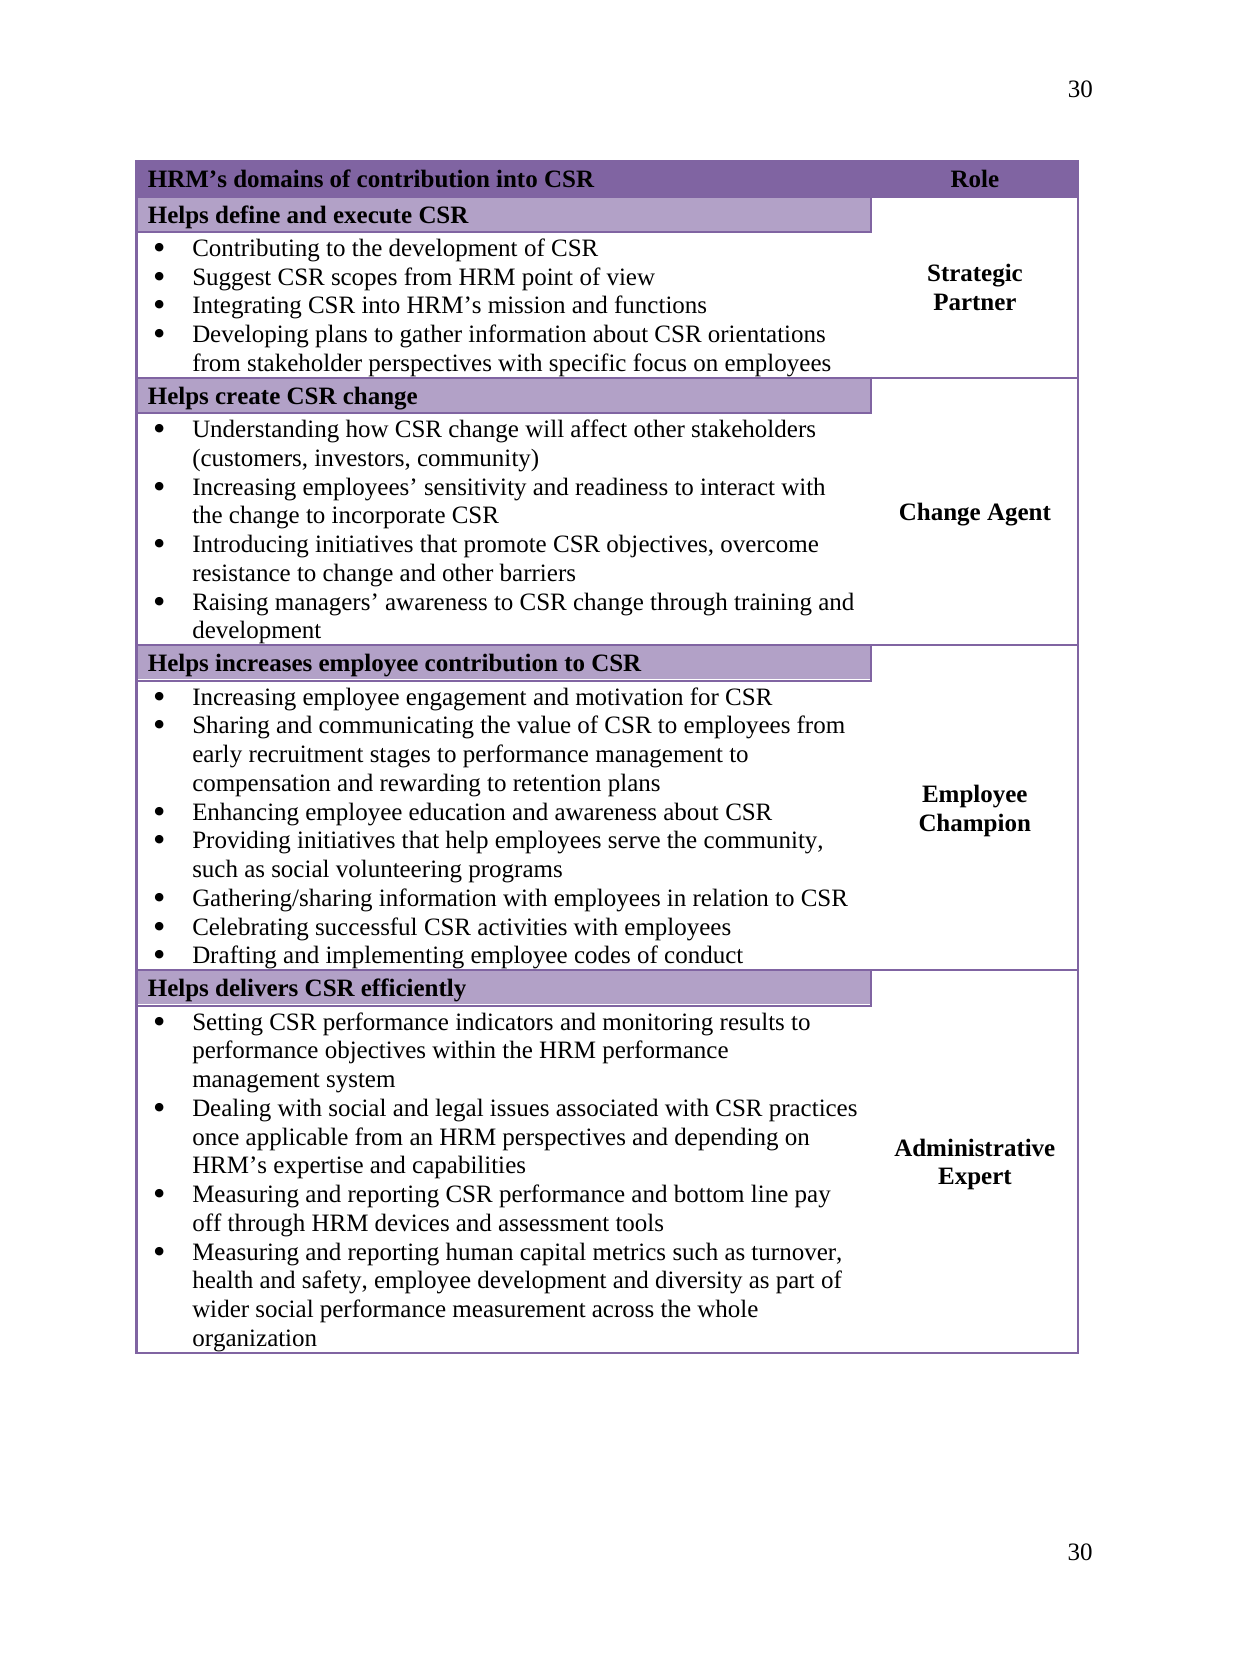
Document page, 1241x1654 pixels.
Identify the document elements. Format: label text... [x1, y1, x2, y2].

table_cell Setting CSR performance indicators and monitoring results to performance objectives within the HRM performance management system Dealing with social and legal issues associated with CSR practices once applicable from an HRM perspectives and depending on HRM’s expertise and capabilities Measuring and reporting CSR performance and bottom line pay off through HRM devices and assessment tools Measuring and reporting human capital metrics such as turnover, health and safety, employee development and diversity as part of wider social performance measurement across the whole organization [138, 1007, 871, 1352]
table_cell Helps define and execute CSR [138, 198, 870, 231]
table_cell Change Agent [871, 379, 1077, 644]
table_cell Helps delivers CSR efficiently [138, 971, 870, 1004]
table_cell Understanding how CSR change will affect other stakeholders (customers, investors, community) Increasing employees’ sensitivity and readiness to interact with the change to incorporate CSR Introducing initiatives that promote CSR objectives, overcome resistance to change and other barriers Raising managers’ awareness to CSR change through training and development [138, 414, 871, 644]
table_header HRM’s domains of contribution into CSR [138, 162, 870, 195]
table_cell Strategic Partner [871, 198, 1077, 377]
table_cell Employee Champion [871, 646, 1077, 969]
table_cell Helps increases employee contribution to CSR [138, 646, 870, 679]
table_cell Increasing employee engagement and motivation for CSR Sharing and communicating the value of CSR to employees from early recruitment stages to performance management to compensation and rewarding to retention plans Enhancing employee education and awareness about CSR Providing initiatives that help employees serve the community, such as social volunteering programs Gathering/sharing information with employees in relation to CSR Celebrating successful CSR activities with employees Drafting and implementing employee codes of conduct [138, 682, 871, 969]
table_header Role [872, 162, 1077, 195]
table_cell Helps create CSR change [138, 379, 870, 412]
table_cell Contributing to the development of CSR Suggest CSR scopes from HRM point of view Integrating CSR into HRM’s mission and functions Developing plans to gather information about CSR orientations from stakeholder perspectives with specific focus on employees [138, 233, 871, 377]
table_cell Administrative Expert [871, 971, 1077, 1352]
